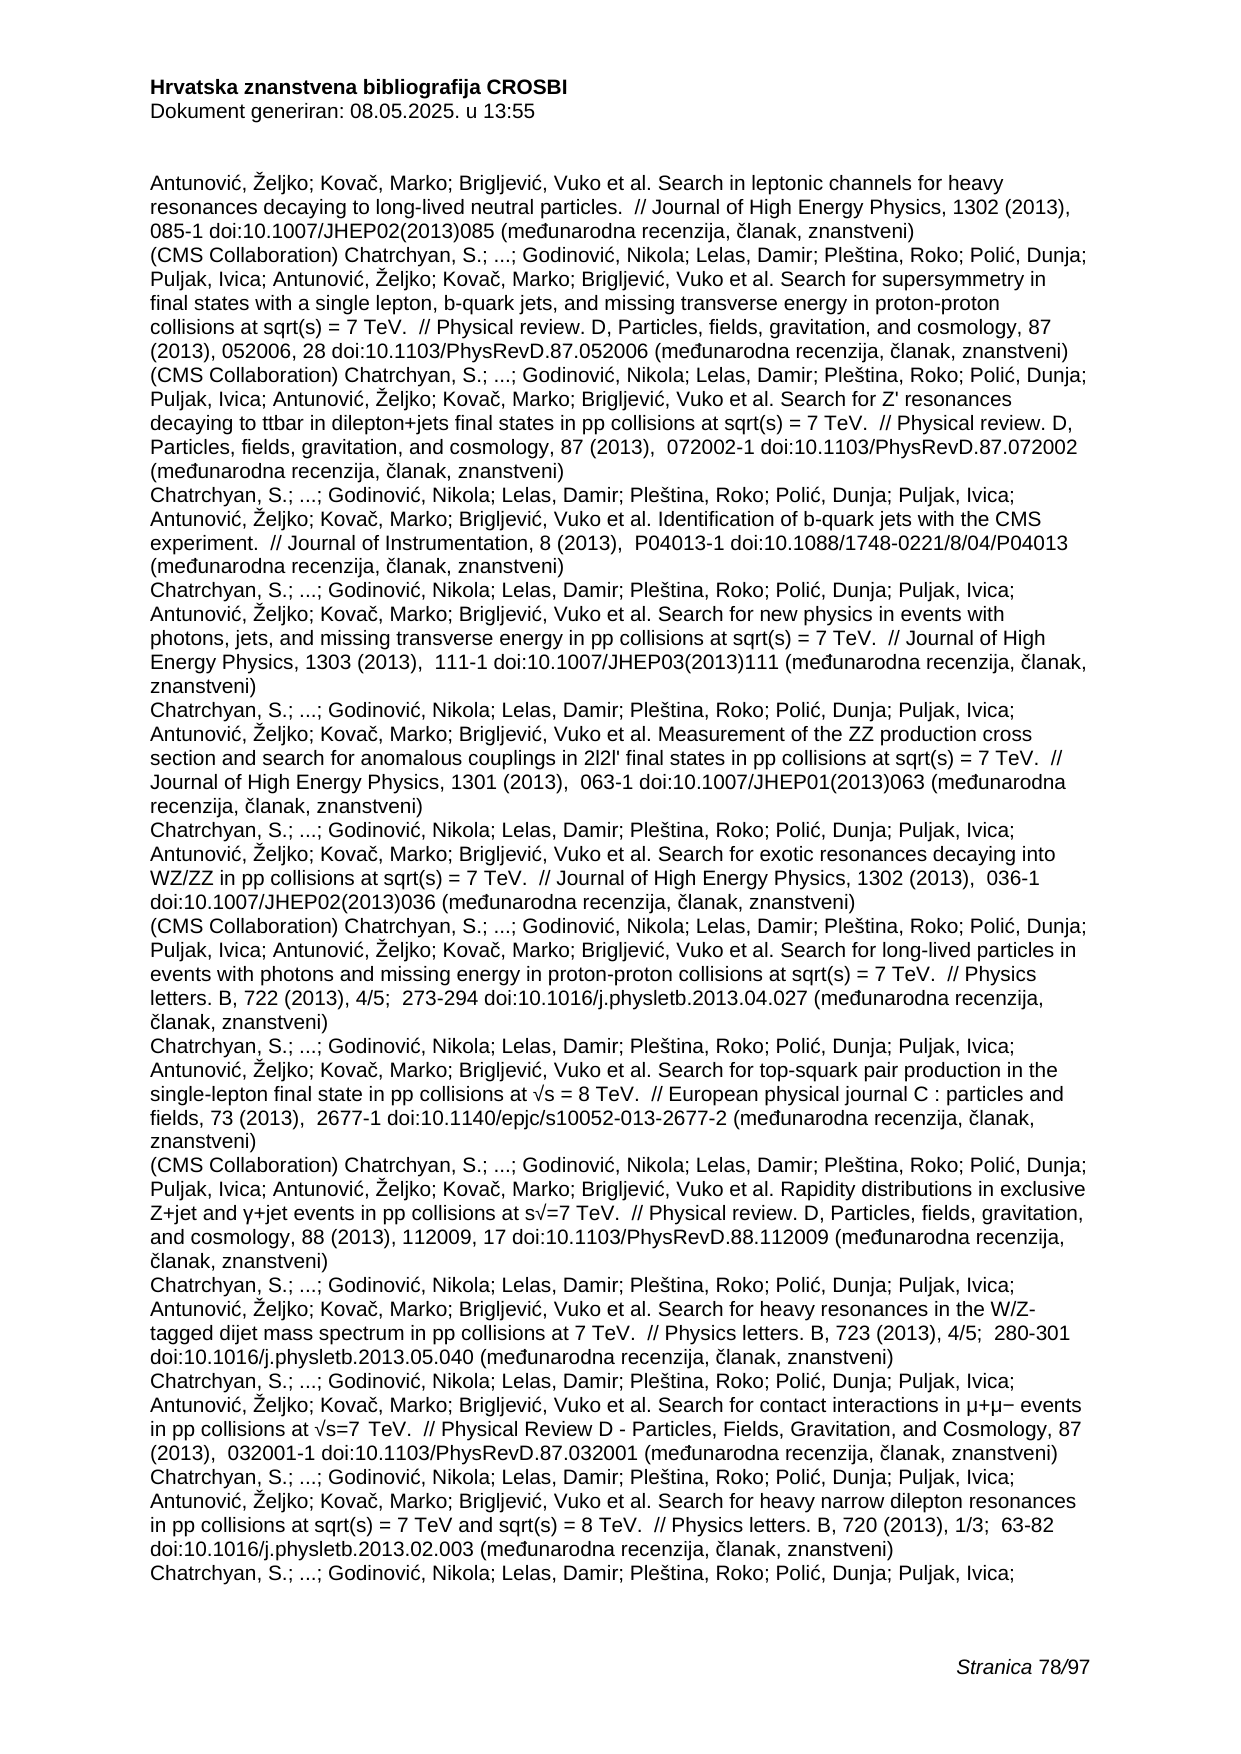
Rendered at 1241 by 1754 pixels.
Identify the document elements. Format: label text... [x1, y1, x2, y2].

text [150, 171, 1090, 243]
text (CMS Collaboration) Chatrchyan, S.; ...; Godinović, Nikola; Lelas, Damir; Pleština, Roko; Polić, Dunja; Puljak, Ivica; Antunović, Željko; Kovač, Marko; Brigljević, Vuko et al. [150, 914, 1090, 1033]
text (CMS Collaboration) Chatrchyan, S.; ...; Godinović, Nikola; Lelas, Damir; Pleština, Roko; Polić, Dunja; Puljak, Ivica; Antunović, Željko; Kovač, Marko; Brigljević, Vuko et al. [150, 1153, 1090, 1273]
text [150, 1561, 1090, 1584]
text (CMS Collaboration) Chatrchyan, S.; ...; Godinović, Nikola; Lelas, Damir; Pleština, Roko; Polić, Dunja; Puljak, Ivica; Antunović, Željko; Kovač, Marko; Brigljević, Vuko et al. [150, 243, 1090, 363]
text (CMS Collaboration) Chatrchyan, S.; ...; Godinović, Nikola; Lelas, Damir; Pleština, Roko; Polić, Dunja; Puljak, Ivica; Antunović, Željko; Kovač, Marko; Brigljević, Vuko et al. [150, 363, 1090, 482]
